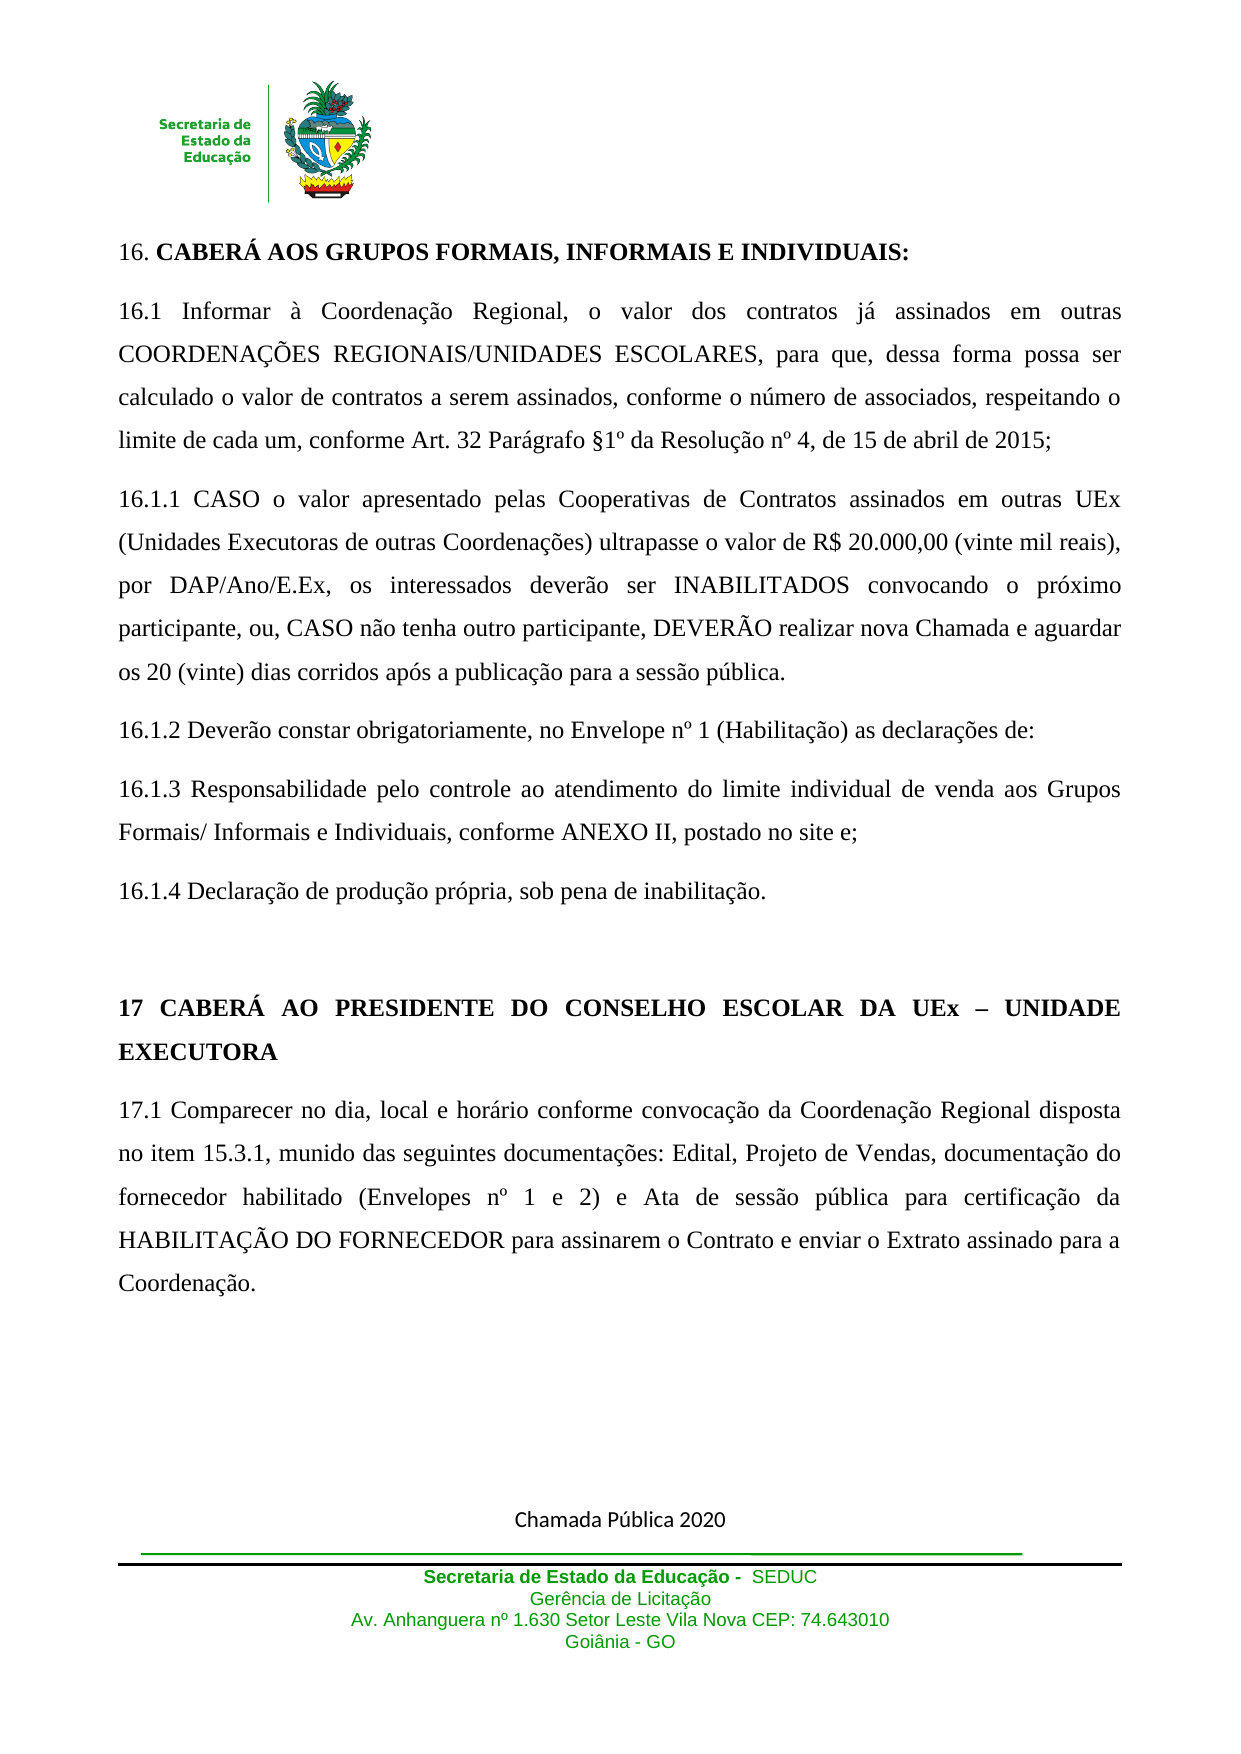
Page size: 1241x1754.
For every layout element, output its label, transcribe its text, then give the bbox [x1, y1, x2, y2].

text 16.1.3 Responsabilidade pelo controle ao atendimento do limite individual de venda aos Grupos Formais/ Informais e Individuais, conforme ANEXO II, postado no site e; [118, 774, 1122, 846]
text 17 CABERÁ AO PRESIDENTE DO CONSELHO ESCOLAR DA UEx – UNIDADE EXECUTORA [118, 993, 1122, 1065]
text 17.1 Comparecer no dia, local e horário conforme convocação da Coordenação Regional disposta no item 15.3.1, munido das seguintes documentações: Edital, Projeto de Vendas, documentação do fornecedor habilitado (Envelopes nº 1 e 2) e Ata de sessão pública para certificação da HABILITAÇÃO DO FORNECEDOR para assinarem o Contrato e enviar o Extrato assinado para a Coordenação. [118, 1095, 1122, 1297]
text 16. CABERÁ AOS GRUPOS FORMAIS, INFORMAIS E INDIVIDUAIS: [118, 237, 1122, 266]
text 16.1 Informar à Coordenação Regional, o valor dos contratos já assinados em outras COORDENAÇÕES REGIONAIS/UNIDADES ESCOLARES, para que, dessa forma possa ser calculado o valor de contratos a serem assinados, conforme o número de associados, respeitando o limite de cada um, conforme Art. 32 Parágrafo §1º da Resolução nº 4, de 15 de abril de 2015; [118, 296, 1122, 454]
text 16.1.4 Declaração de produção própria, sob pena de inabilitação. [118, 876, 1122, 905]
text 16.1.2 Deverão constar obrigatoriamente, no Envelope nº 1 (Habilitação) as declarações de: [118, 715, 1122, 744]
text 16.1.1 CASO o valor apresentado pelas Cooperativas de Contratos assinados em outras UEx (Unidades Executoras de outras Coordenações) ultrapasse o valor de R$ 20.000,00 (vinte mil reais), por DAP/Ano/E.Ex, os interessados deverão ser INABILITADOS convocando o próximo participante, ou, CASO não tenha outro participante, DEVERÃO realizar nova Chamada e aguardar os 20 (vinte) dias corridos após a publicação para a sessão pública. [118, 484, 1122, 685]
picture [118, 73, 412, 210]
